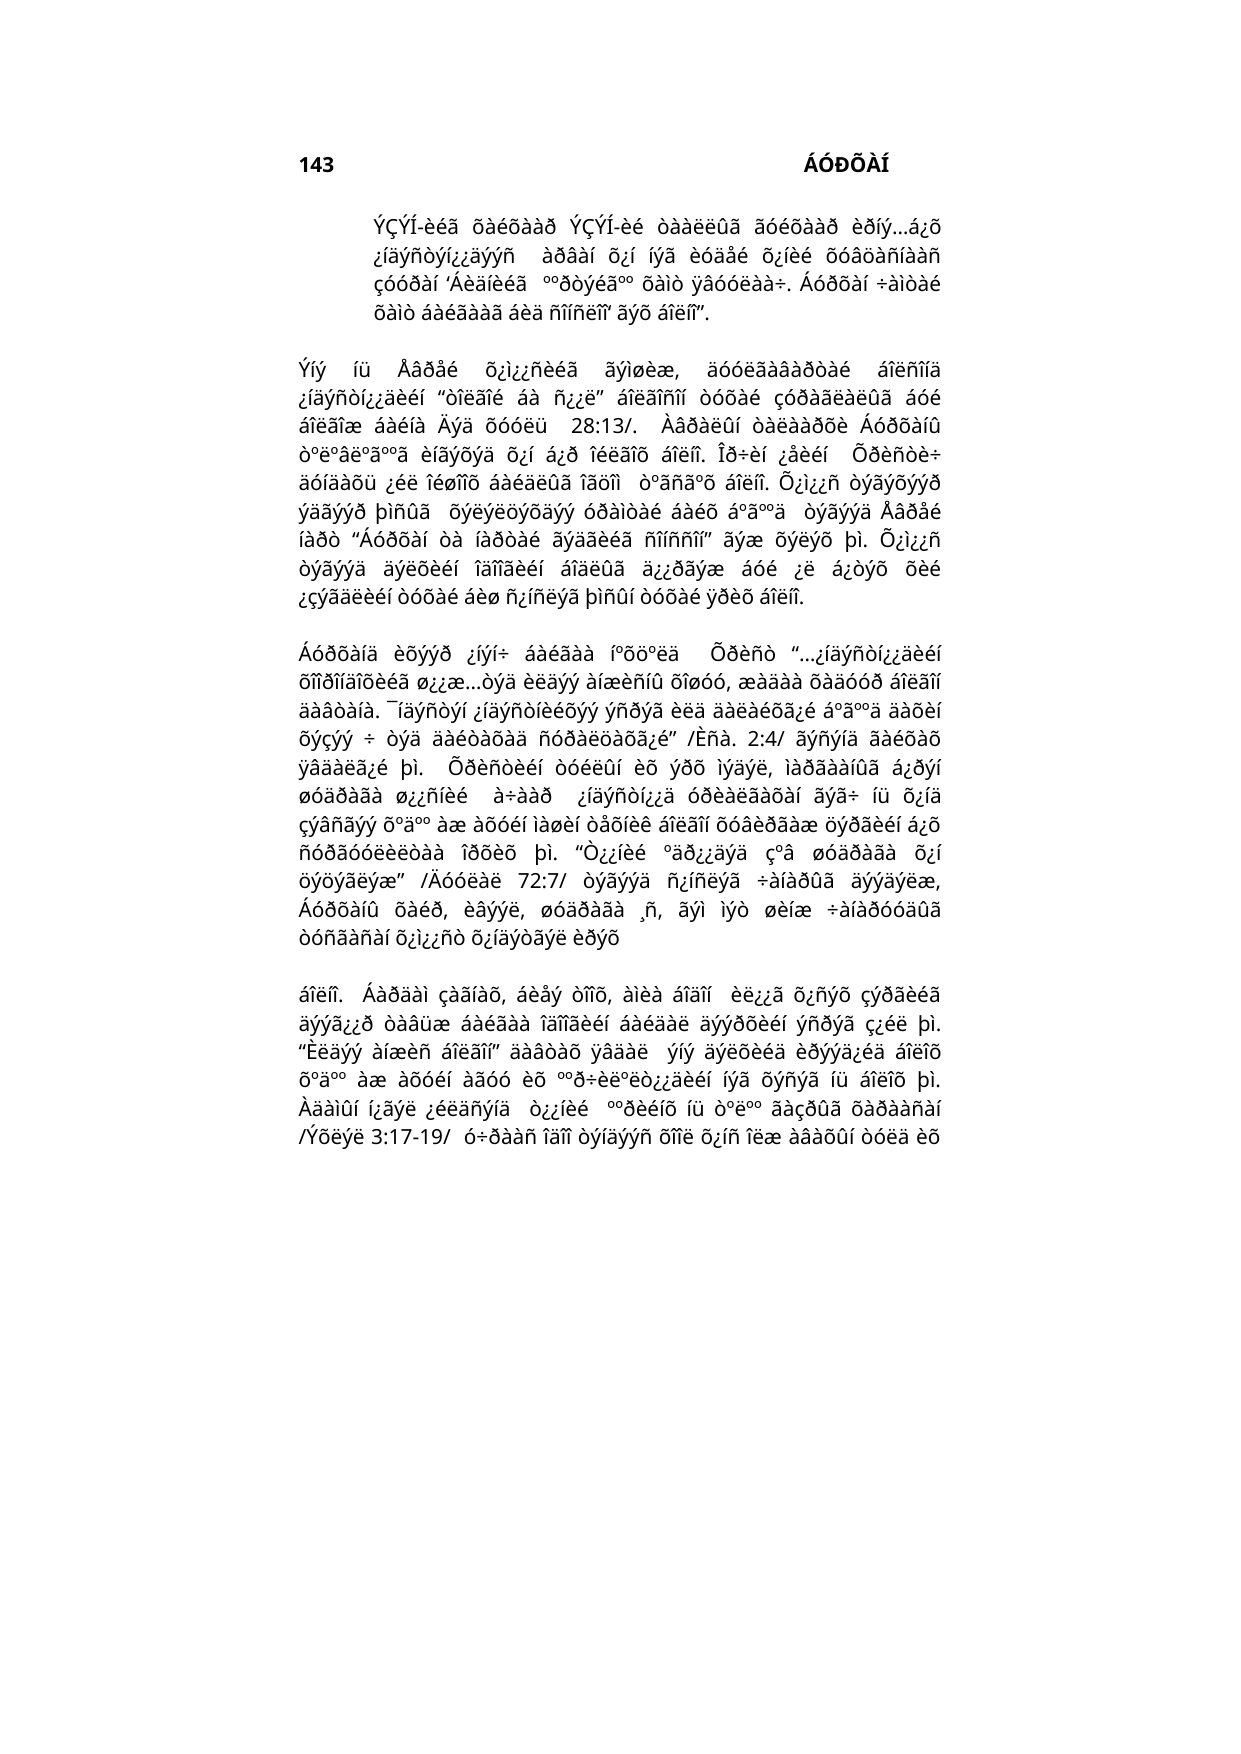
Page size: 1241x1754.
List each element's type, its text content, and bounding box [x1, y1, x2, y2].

text Áóðõàíä èõýýð ¿íýí÷ áàéãàà íºõöºëä Õðèñò “…¿íäýñòí¿¿äèéí õîîðîíäîõèéã ø¿¿æ…òýä èëäýý àíæèñíû õîøóó, æàäàà õàäóóð áîëãîí äàâòàíà. ¯íäýñòýí ¿íäýñòíèéõýý ýñðýã èëä äàëàéõã¿é áºãººä äàõèí õýçýý ÷ òýä äàéòàõàä ñóðàëöàõã¿é” /Èñà. 2:4/ ãýñýíä ãàéõàõ ÿâäàëã¿é þì. Õðèñòèéí òóéëûí èõ ýðõ ìýäýë, ìàðãààíûã á¿ðýí øóäðàãà ø¿¿ñíèé à÷ààð ¿íäýñòí¿¿ä óðèàëãàõàí ãýã÷ íü õ¿íä çýâñãýý õºäºº àæ àõóéí ìàøèí òåõíèê áîëãîí õóâèðãàæ öýðãèéí á¿õ ñóðãóóëèëòàà îðõèõ þì. “Ò¿¿íèé ºäð¿¿äýä çºâ øóäðàãà õ¿í öýöýãëýæ” /Äóóëàë 72:7/ òýãýýä ñ¿íñëýã ÷àíàðûã äýýäýëæ, Áóðõàíû õàéð, èâýýë, øóäðàãà ¸ñ, ãýì ìýò øèíæ ÷àíàðóóäûã òóñãàñàí õ¿ì¿¿ñò õ¿íäýòãýë èðýõ [298, 639, 942, 952]
text áîëíî. Áàðäàì çàãíàõ, áèåý òîîõ, àìèà áîäîí èë¿¿ã õ¿ñýõ çýðãèéã äýýã¿¿ð òàâüæ áàéãàà îäîîãèéí áàéäàë äýýðõèéí ýñðýã ç¿éë þì. “Èëäýý àíæèñ áîëãîí” äàâòàõ ÿâäàë ýíý äýëõèéä èðýýä¿éä áîëîõ õºäºº àæ àõóéí àãóó èõ ººð÷èëºëò¿¿äèéí íýã õýñýã íü áîëîõ þì. Àäàìûí í¿ãýë ¿éëäñýíä ò¿¿íèé ººðèéíõ íü òºëºº ãàçðûã õàðààñàí /Ýõëýë 3:17-19/ ó÷ðààñ îäîî òýíäýýñ õîîë õ¿íñ îëæ àâàõûí òóëä èõ õ¿÷ ÷àðìàéëò ãàðãàõ õýðýãòýé áîëæýý. Õààí÷ëàëä “ /Íýãýí öàãò ¿ð øèìã¿é áàéñàí/ Óóëûí îðãèë äýýðõ ãàçàðò ¿ð òàðèà ýëáýã äýëáýã áàéõ áîëòóãàé. Ò¿¿íèé ¿ð æèìñ Ëèâàí /Ëèâàíû ¿ð òàðèà/ øèã íàéãàíà” /Äóóëàë 72:16/. “Ãàçàð õàãàëàã÷ íü õóðààã÷ õ¿íä, óñàí ¿çìèéí õóäàëäàà÷èí ¿ð òàðèã÷ õ¿íä îéðòîõ ¿åä óóëñ àìòàò äàðñûã äóñëóóëæ, á¿õ òîëãîä àëãà áîëíî /Àìîñ 9:13/. Ãàçðûí ñàéæèðñàí ¿ðæèë øèì òèéì áîëîõ áºãººä Åäåíä ãàçàðò õýëñýí õàðààë áàãàñàõ þì. [298, 980, 942, 1151]
text Ýíý íü Åâðåé õ¿ì¿¿ñèéã ãýìøèæ, äóóëãàâàðòàé áîëñîíä ¿íäýñòí¿¿äèéí “òîëãîé áà ñ¿¿ë” áîëãîñîí òóõàé çóðàãëàëûã áóé áîëãîæ áàéíà Äýä õóóëü 28:13/. Àâðàëûí òàëààðõè Áóðõàíû òºëºâëºãººã èíãýõýä õ¿í á¿ð îéëãîõ áîëíî. Îð÷èí ¿åèéí Õðèñòè÷ äóíäàõü ¿éë îéøîîõ áàéäëûã îãöîì òºãñãºõ áîëíî. Õ¿ì¿¿ñ òýãýõýýð ýäãýýð þìñûã õýëýëöýõäýý óðàìòàé áàéõ áºãººä òýãýýä Åâðåé íàðò “Áóðõàí òà íàðòàé ãýäãèéã ñîíññîí” ãýæ õýëýõ þì. Õ¿ì¿¿ñ òýãýýä äýëõèéí îäîîãèéí áîäëûã ä¿¿ðãýæ áóé ¿ë á¿òýõ õèé ¿çýãäëèéí òóõàé áèø ñ¿íñëýã þìñûí òóõàé ÿðèõ áîëíî. [298, 355, 942, 611]
text “Àðä ò¿ìí¿¿ä, òýð ÷ áàéòóãàé îëîí õîòóóäûí îðøèí ñóóã÷èä èðíý. Íýãíèéõ íü îðøèí ñóóã÷èä íºãººäºº î÷èæ `ÝÇÝÍ-èé òààëëûã ãóéõààð, ò¿ìýí öýðãèéí ÝÇÝÍ-èéã õàéõààð á¿ãä õàìò òàñðàëòã¿é / Çåõ. 14:16-ä ‘æèëýýñ æèëä‘ ãýæýý/ ÿâöãààÿ. Áè áàñ ÿâíà` ãýíý. Àñàð îëîí àðä ò¿ìí¿¿ä, õ¿÷èðõýã ¿íäýñòí¿¿ä Èåðóñàëèìä ò¿ìýí öýðãèéí ÝÇÝÍ-èéã õàéõààð ÝÇÝÍ-èé òààëëûã ãóéõààð èðíý…á¿õ ¿íäýñòýí¿¿äýýñ àðâàí õ¿í íýã èóäåé õ¿íèé õóâöàñíààñ çóóðàí ‘Áèäíèéã ººðòýéãºº õàìò ÿâóóëàà÷. Áóðõàí ÷àìòàé õàìò áàéãààã áèä ñîíñëîî‘ ãýõ áîëíî”. [373, 212, 942, 326]
